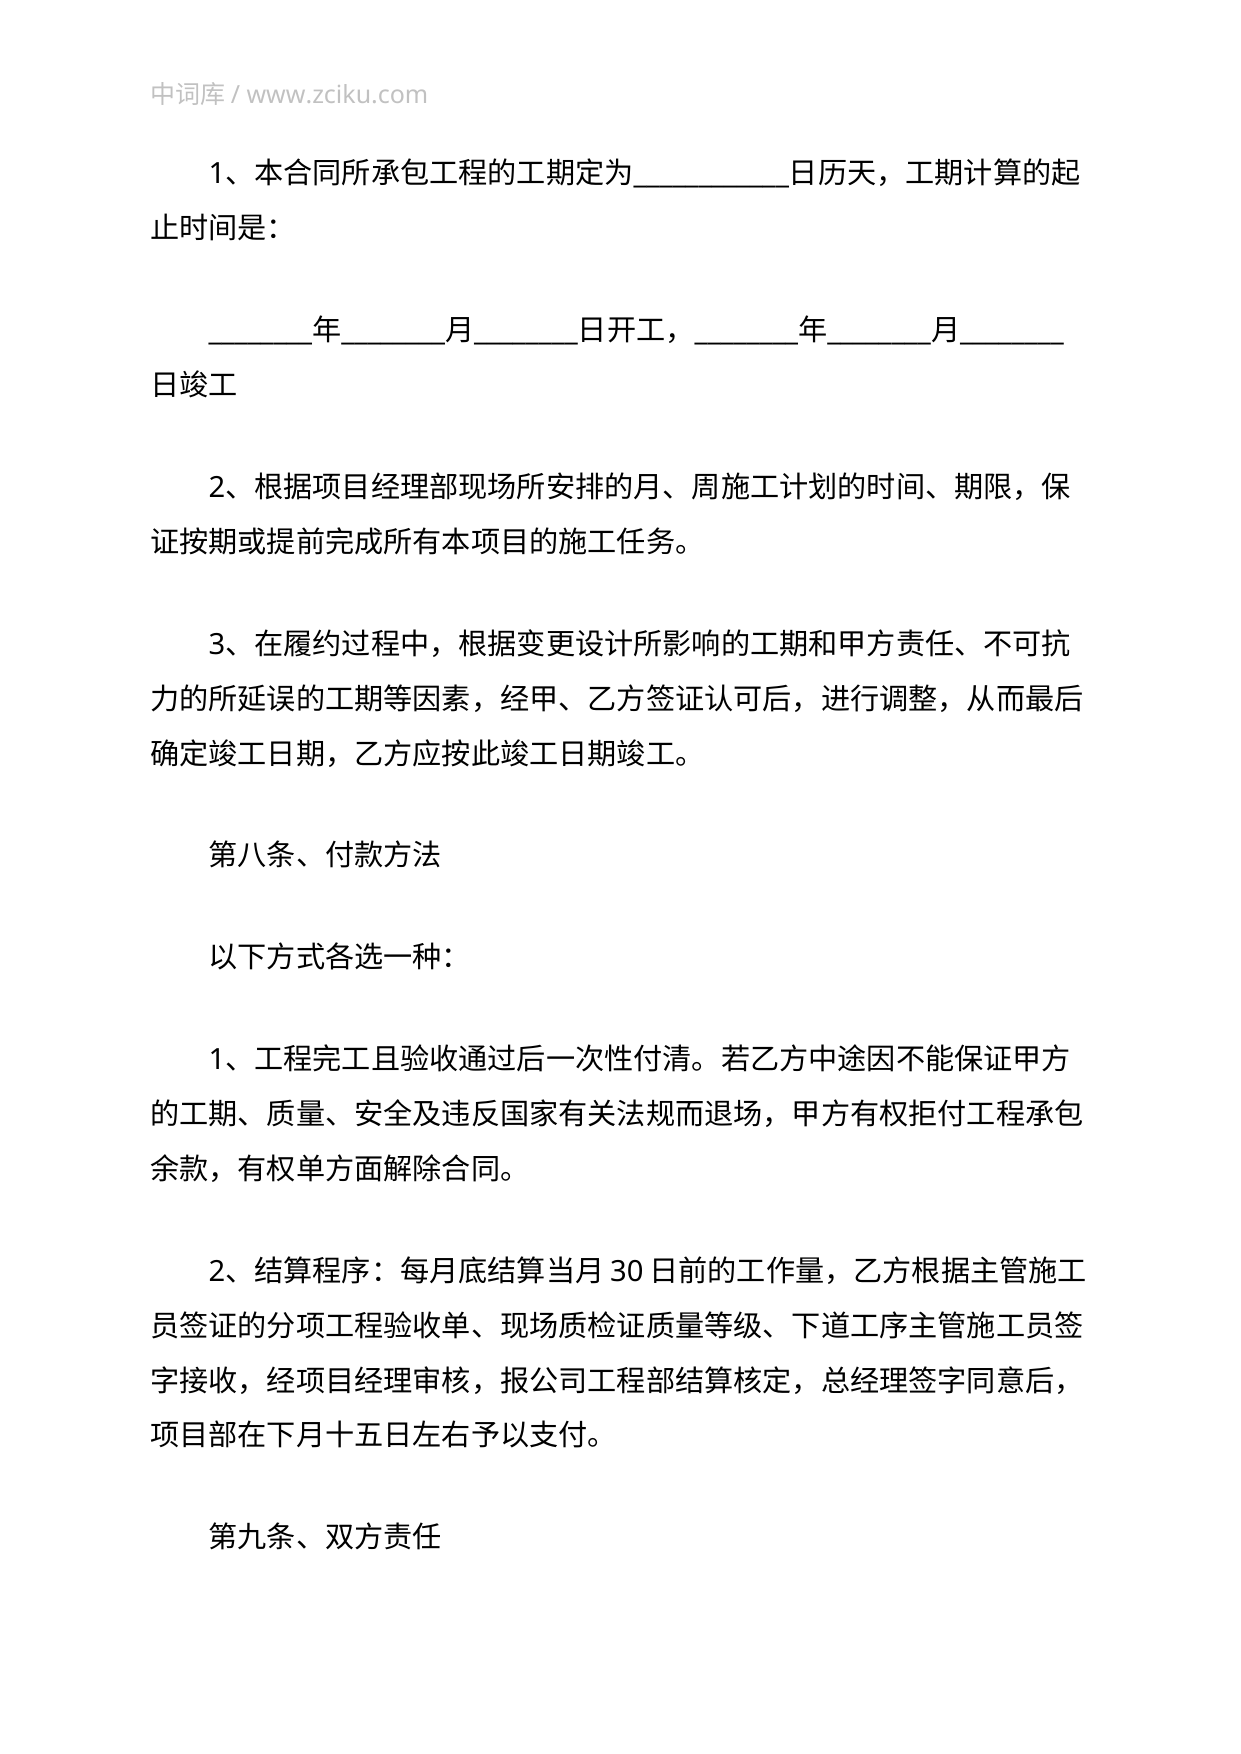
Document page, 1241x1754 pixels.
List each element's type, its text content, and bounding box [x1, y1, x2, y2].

text 2、结算程序：每月底结算当月30日前的工作量，乙方根据主管施工员签证的分项工程验收单、现场质检证质量等级、下道工序主管施工员签字接收，经项目经理审核，报公司工程部结算核定，总经理签字同意后，项目部在下月十五日左右予以支付。 [150, 1247, 1090, 1454]
text 3、在履约过程中，根据变更设计所影响的工期和甲方责任、不可抗力的所延误的工期等因素，经甲、乙方签证认可后，进行调整，从而最后确定竣工日期，乙方应按此竣工日期竣工。 [150, 620, 1090, 772]
text 1、工程完工且验收通过后一次性付清。若乙方中途因不能保证甲方的工期、质量、安全及违反国家有关法规而退场，甲方有权拒付工程承包余款，有权单方面解除合同。 [150, 1036, 1090, 1188]
text 1、本合同所承包工程的工期定为____________日历天，工期计算的起止时间是： [150, 150, 1090, 247]
text 以下方式各选一种： [150, 934, 1090, 976]
text ________年________月________日开工，________年________月________日竣工 [150, 307, 1090, 404]
text 第九条、双方责任 [150, 1514, 1090, 1556]
text 2、根据项目经理部现场所安排的月、周施工计划的时间、期限，保证按期或提前完成所有本项目的施工任务。 [150, 463, 1090, 561]
text 第八条、付款方法 [150, 832, 1090, 874]
